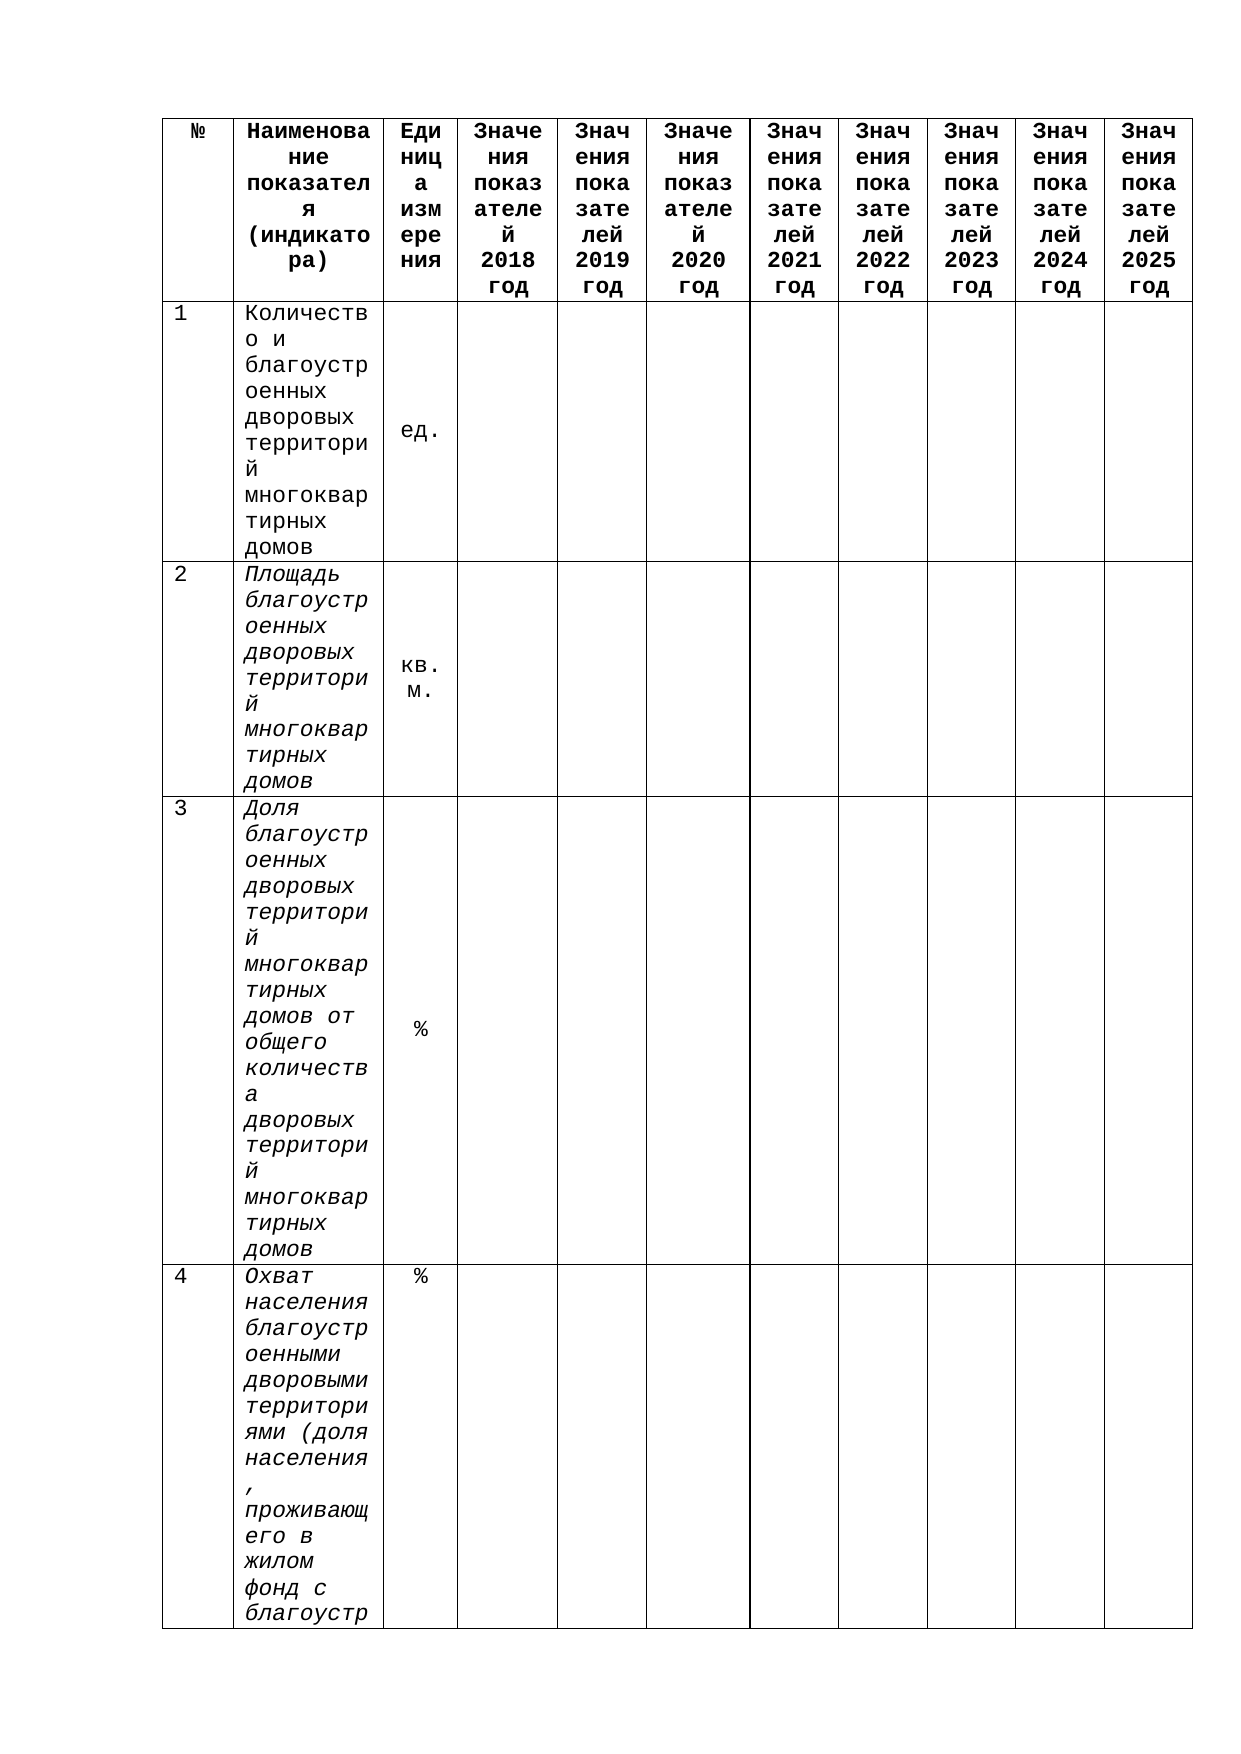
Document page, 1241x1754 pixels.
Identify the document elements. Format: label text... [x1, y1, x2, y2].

table_header Значения показателей 2023 год [928, 119, 1015, 301]
table_cell [928, 302, 1015, 561]
table_header Значения показателей 2019 год [558, 119, 646, 301]
table_header Наименование показателя (индикатора) [234, 119, 383, 301]
table_cell [928, 562, 1015, 796]
table_header № [163, 119, 233, 301]
table_header Единица измерения [384, 119, 457, 301]
table_cell [928, 1265, 1015, 1628]
table_cell [839, 797, 927, 1263]
table_header Значения показателей 2018 год [458, 119, 557, 301]
table_cell [647, 562, 749, 796]
table_cell [458, 562, 557, 796]
table_cell Доля благоустроенных дворовых территорий многоквартирных домов от общего количества дворовых территорий многоквартирных домов [234, 797, 383, 1263]
table_cell 1 [163, 302, 233, 561]
table_cell [1016, 302, 1104, 561]
table_cell [647, 1265, 749, 1628]
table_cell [234, 1265, 383, 1628]
table_cell 4 [163, 1265, 233, 1628]
table_cell кв.м. [384, 562, 457, 796]
table_cell [558, 1265, 646, 1628]
table_cell [839, 302, 927, 561]
table_cell 2 [163, 562, 233, 796]
table_cell [928, 797, 1015, 1263]
table_cell [558, 797, 646, 1263]
table_cell [1016, 562, 1104, 796]
table_header Значения показателей 2022 год [839, 119, 927, 301]
table_header Значения показателей 2021 год [751, 119, 838, 301]
table_cell [839, 1265, 927, 1628]
table_header Значения показателей 2025 год [1105, 119, 1192, 301]
table_cell [1105, 1265, 1192, 1628]
table_cell [558, 302, 646, 561]
table_header Значения показателей 2020 год [647, 119, 749, 301]
table_cell % [384, 797, 457, 1263]
table_cell [647, 797, 749, 1263]
table_cell [1016, 797, 1104, 1263]
table_cell ед. [384, 302, 457, 561]
table_cell [1105, 302, 1192, 561]
table_cell [1105, 797, 1192, 1263]
table_cell [1105, 562, 1192, 796]
table_header Значения показателей 2024 год [1016, 119, 1104, 301]
table_cell Количество и благоустроенных дворовых территорий многоквартирных домов [234, 302, 383, 561]
table_cell [647, 302, 749, 561]
table_cell % [384, 1265, 457, 1628]
table_cell [751, 562, 838, 796]
table_cell Площадь благоустроенных дворовых территорий многоквартирных домов [234, 562, 383, 796]
table_cell [751, 797, 838, 1263]
table_cell [558, 562, 646, 796]
table_cell [458, 302, 557, 561]
table_cell [751, 1265, 838, 1628]
table_cell [458, 797, 557, 1263]
table_cell [1016, 1265, 1104, 1628]
table_cell 3 [163, 797, 233, 1263]
table_cell [751, 302, 838, 561]
table_cell [458, 1265, 557, 1628]
table_cell [839, 562, 927, 796]
